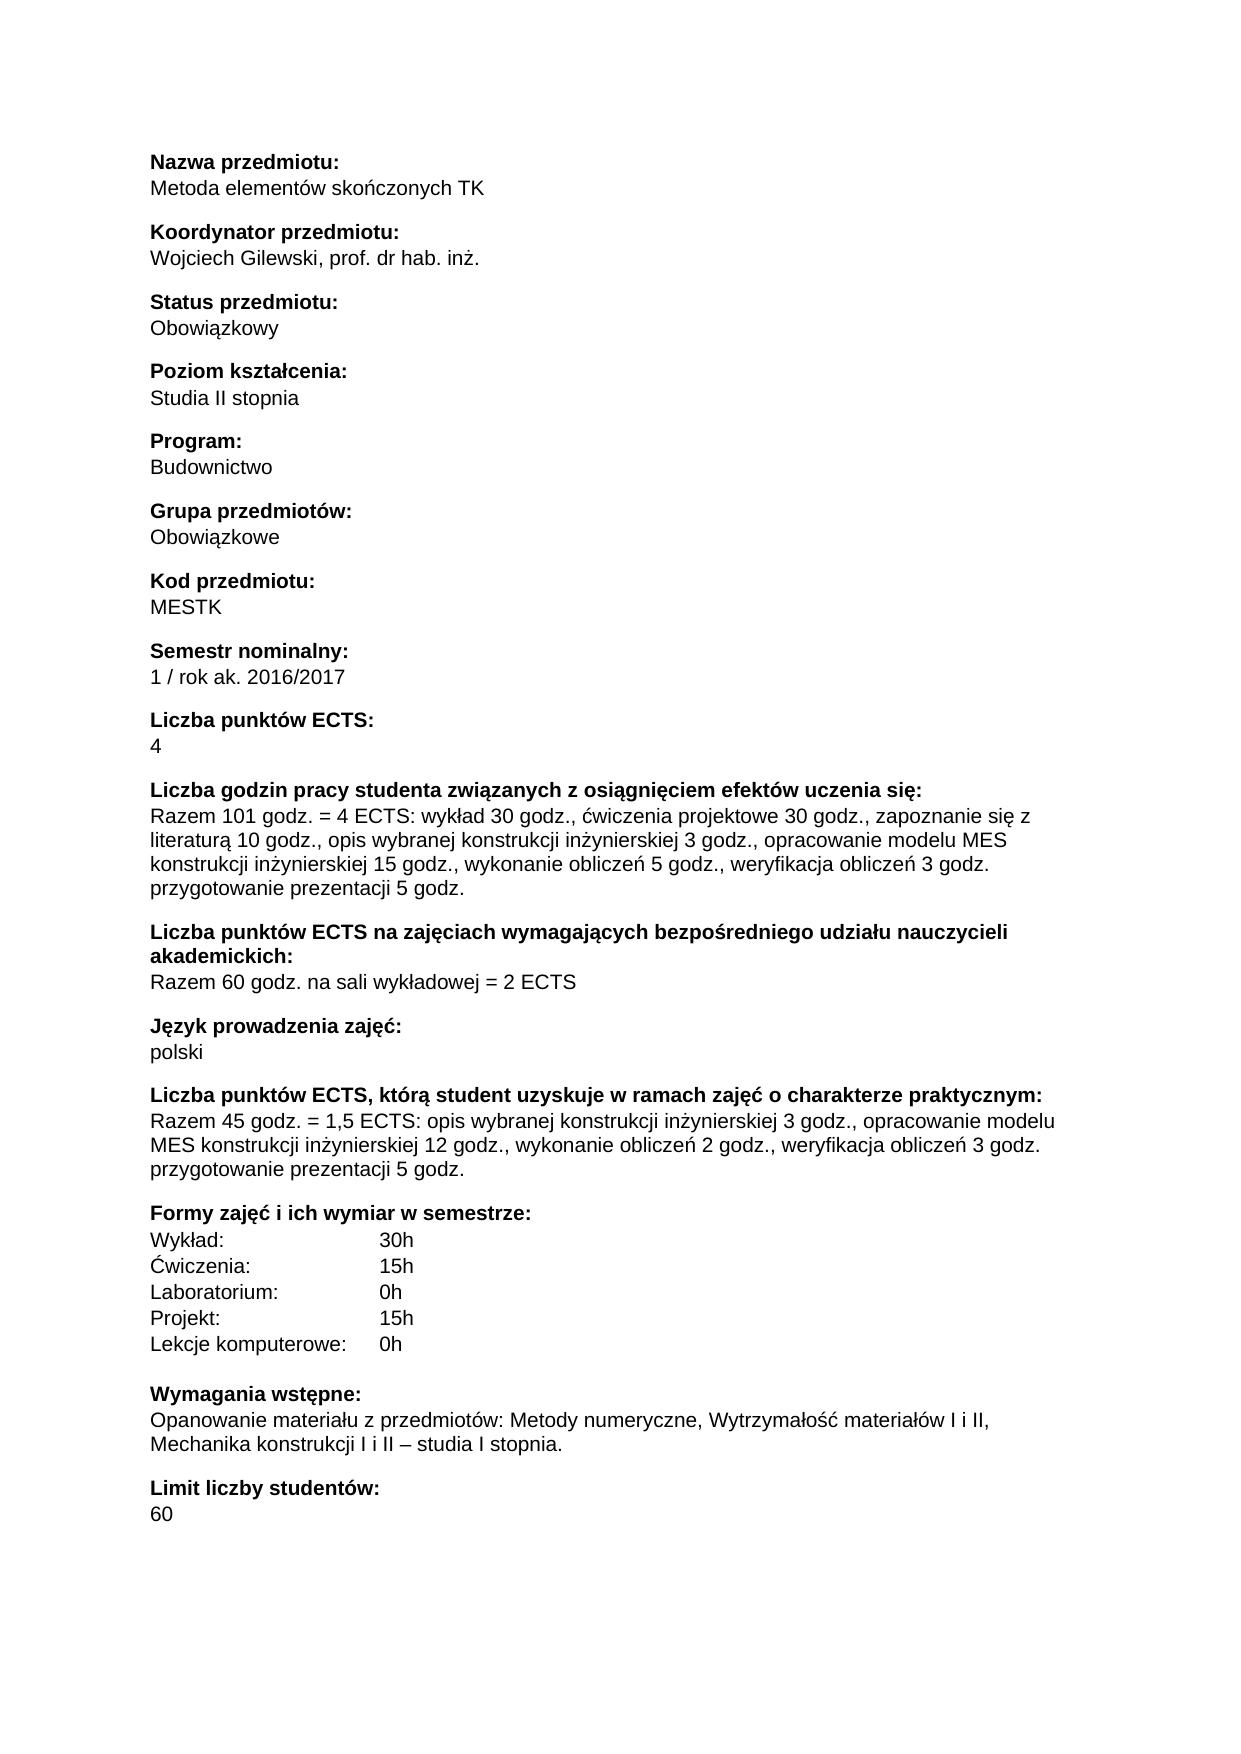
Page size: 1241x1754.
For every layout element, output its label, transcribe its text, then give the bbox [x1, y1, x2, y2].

text 60 [150, 1502, 1090, 1526]
table_header Wykład: [140, 1228, 367, 1252]
text Kod przedmiotu: [150, 569, 1090, 593]
text Razem 60 godz. na sali wykładowej = 2 ECTS [150, 970, 1090, 994]
text Liczba punktów ECTS: [150, 708, 1090, 732]
table_cell Ćwiczenia: [140, 1254, 367, 1278]
table_cell Projekt: [140, 1306, 367, 1330]
table_cell 15h [369, 1304, 597, 1330]
text Wymagania wstępne: [150, 1382, 1090, 1406]
text Koordynator przedmiotu: [150, 220, 1090, 244]
text Grupa przedmiotów: [150, 499, 1090, 523]
text Program: [150, 429, 1090, 453]
table_cell 0h [369, 1330, 597, 1356]
table_cell Lekcje komputerowe: [140, 1332, 367, 1356]
text Poziom kształcenia: [150, 359, 1090, 383]
text Razem 45 godz. = 1,5 ECTS: opis wybranej konstrukcji inżynierskiej 3 godz., opracowanie modelu MES konstrukcji inżynierskiej 12 godz., wykonanie obliczeń 2 godz., weryfikacja obliczeń 3 godz. przygotowanie prezentacji 5 godz. [150, 1109, 1090, 1181]
text Liczba punktów ECTS na zajęciach wymagających bezpośredniego udziału nauczycieli akademickich: [150, 920, 1090, 968]
text Obowiązkowe [150, 525, 1090, 549]
text Studia II stopnia [150, 385, 1090, 409]
table_cell 0h [369, 1278, 597, 1304]
text Budownictwo [150, 455, 1090, 479]
text Status przedmiotu: [150, 289, 1090, 313]
text MESTK [150, 595, 1090, 619]
text Opanowanie materiału z przedmiotów: Metody numeryczne, Wytrzymałość materiałów I i II, Mechanika konstrukcji I i II – studia I stopnia. [150, 1408, 1090, 1456]
text Liczba godzin pracy studenta związanych z osiągnięciem efektów uczenia się: [150, 778, 1090, 802]
text Nazwa przedmiotu: [150, 150, 1090, 174]
text Wojciech Gilewski, prof. dr hab. inż. [150, 246, 1090, 270]
table_header 30h [369, 1228, 597, 1252]
text Semestr nominalny: [150, 638, 1090, 662]
table_cell Laboratorium: [140, 1280, 367, 1304]
text Metoda elementów skończonych TK [150, 176, 1090, 200]
text Formy zajęć i ich wymiar w semestrze: [150, 1201, 1090, 1225]
text Limit liczby studentów: [150, 1476, 1090, 1499]
text Razem 101 godz. = 4 ECTS: wykład 30 godz., ćwiczenia projektowe 30 godz., zapoznanie się z literaturą 10 godz., opis wybranej konstrukcji inżynierskiej 3 godz., opracowanie modelu MES konstrukcji inżynierskiej 15 godz., wykonanie obliczeń 5 godz., weryfikacja obliczeń 3 godz. przygotowanie prezentacji 5 godz. [150, 804, 1090, 900]
text Język prowadzenia zajęć: [150, 1013, 1090, 1037]
text polski [150, 1039, 1090, 1063]
text Liczba punktów ECTS, którą student uzyskuje w ramach zajęć o charakterze praktycznym: [150, 1083, 1090, 1107]
table_cell 15h [369, 1252, 597, 1278]
text 4 [150, 734, 1090, 758]
text 1 / rok ak. 2016/2017 [150, 664, 1090, 688]
text Obowiązkowy [150, 316, 1090, 339]
